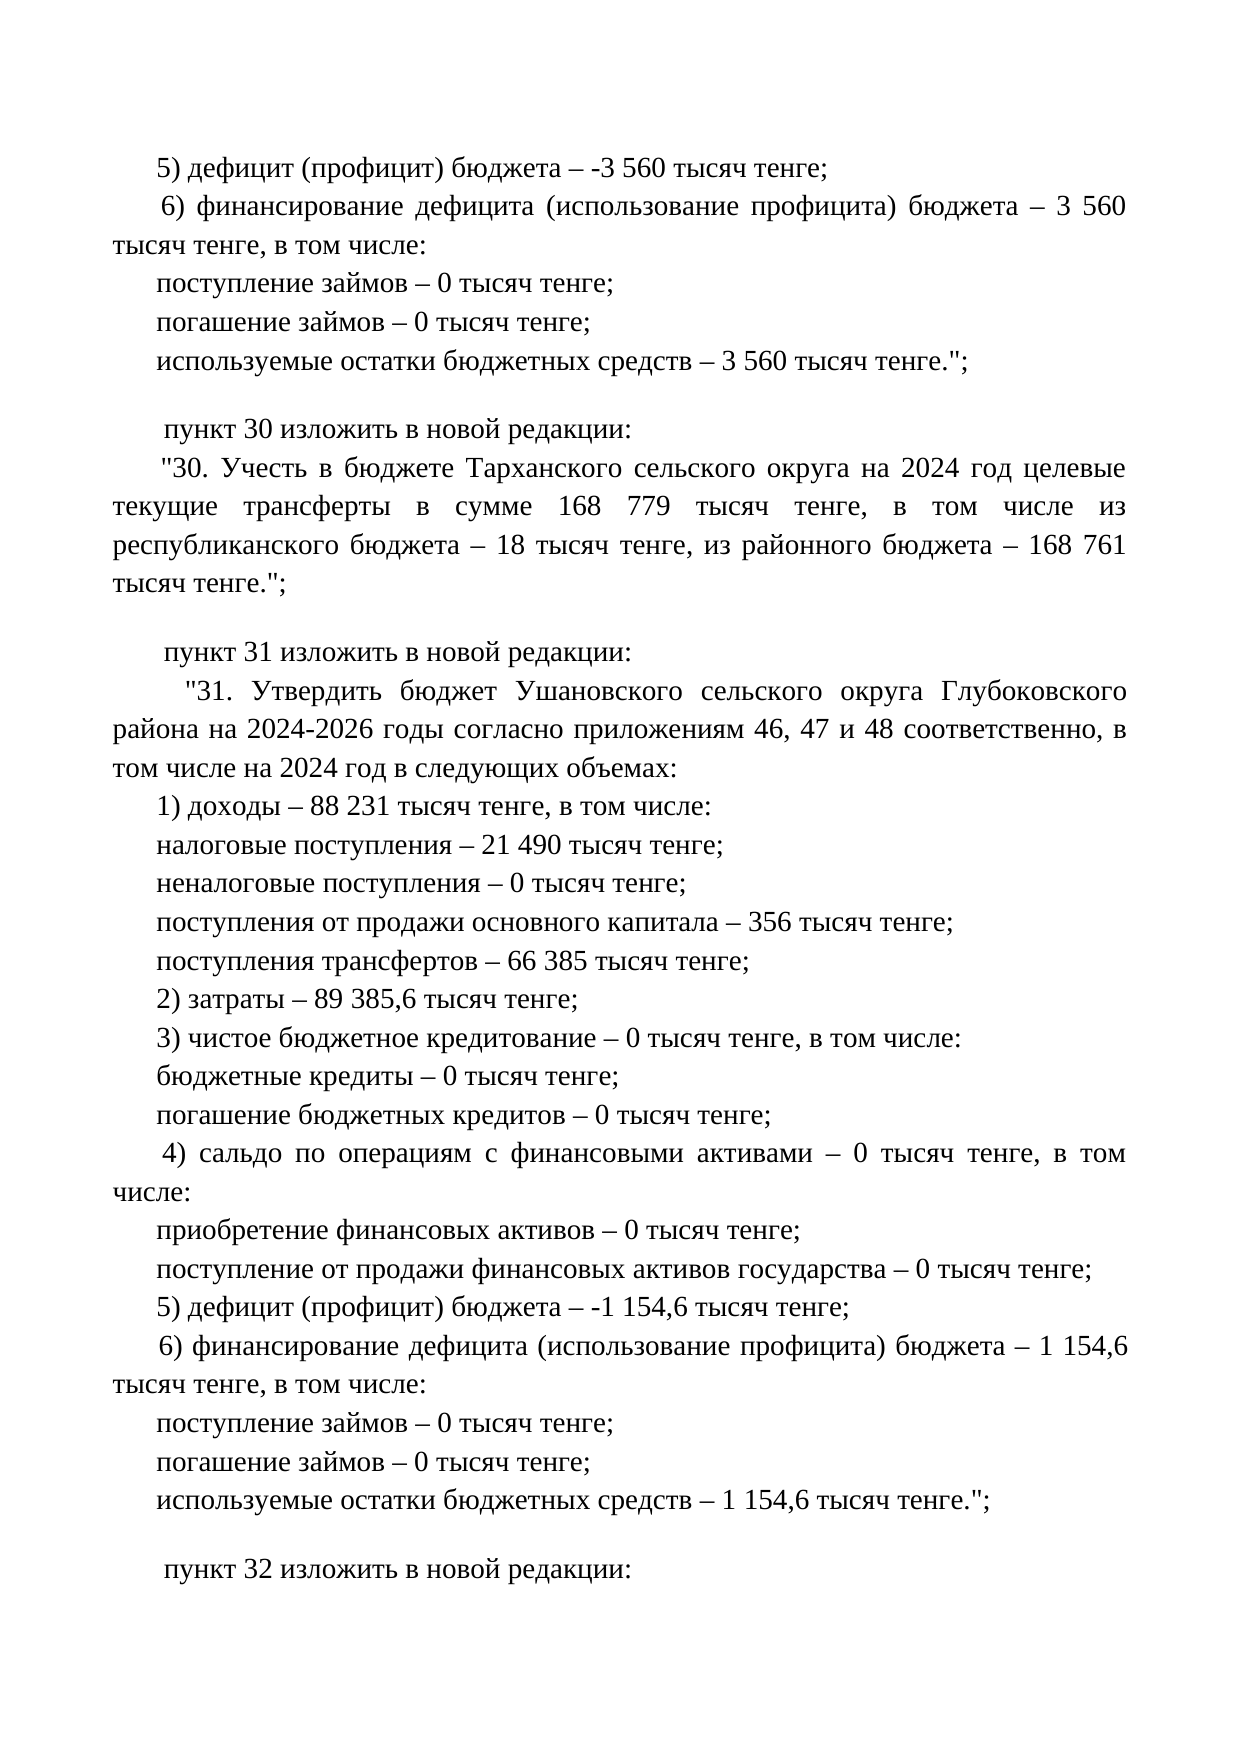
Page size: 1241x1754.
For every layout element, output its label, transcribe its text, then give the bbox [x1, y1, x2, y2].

text пункт 30 изложить в новой редакции: [112, 411, 1128, 445]
text 5) дефицит (профицит) бюджета – -1 154,6 тысяч тенге; [112, 1289, 1128, 1323]
text "30. Учесть в бюджете Тарханского сельского округа на 2024 год целевые текущие трансферты в сумме 168 779 тысяч тенге, в том числе из республиканского бюджета – 18 тысяч тенге, из районного бюджета – 168 761 тысяч тенге."; [112, 450, 1128, 599]
text поступление от продажи финансовых активов государства – 0 тысяч тенге; [112, 1251, 1128, 1284]
text пункт 32 изложить в новой редакции: [112, 1551, 1128, 1584]
text налоговые поступления – 21 490 тысяч тенге; [112, 827, 1128, 861]
text погашение займов – 0 тысяч тенге; [112, 304, 1128, 338]
text 2) затраты – 89 385,6 тысяч тенге; [112, 981, 1128, 1015]
text неналоговые поступления – 0 тысяч тенге; [112, 866, 1128, 899]
text приобретение финансовых активов – 0 тысяч тенге; [112, 1212, 1128, 1246]
text поступление займов – 0 тысяч тенге; [112, 266, 1128, 299]
text поступления от продажи основного капитала – 356 тысяч тенге; [112, 904, 1128, 938]
text поступление займов – 0 тысяч тенге; [112, 1405, 1128, 1439]
text погашение бюджетных кредитов – 0 тысяч тенге; [112, 1097, 1128, 1130]
text 4) сальдо по операциям с финансовыми активами – 0 тысяч тенге, в том числе: [112, 1135, 1128, 1207]
text пункт 31 изложить в новой редакции: [112, 634, 1128, 668]
text 6) финансирование дефицита (использование профицита) бюджета – 1 154,6 тысяч тенге, в том числе: [112, 1328, 1128, 1400]
text используемые остатки бюджетных средств – 3 560 тысяч тенге."; [112, 343, 1128, 376]
text бюджетные кредиты – 0 тысяч тенге; [112, 1058, 1128, 1092]
text 5) дефицит (профицит) бюджета – -3 560 тысяч тенге; [112, 150, 1128, 183]
text "31. Утвердить бюджет Ушановского сельского округа Глубоковского района на 2024-2026 годы согласно приложениям 46, 47 и 48 соответственно, в том числе на 2024 год в следующих объемах: [112, 673, 1128, 783]
text погашение займов – 0 тысяч тенге; [112, 1444, 1128, 1477]
text 6) финансирование дефицита (использование профицита) бюджета – 3 560 тысяч тенге, в том числе: [112, 188, 1128, 261]
text поступления трансфертов – 66 385 тысяч тенге; [112, 943, 1128, 976]
text 3) чистое бюджетное кредитование – 0 тысяч тенге, в том числе: [112, 1020, 1128, 1053]
text 1) доходы – 88 231 тысяч тенге, в том числе: [112, 788, 1128, 822]
text используемые остатки бюджетных средств – 1 154,6 тысяч тенге."; [112, 1482, 1128, 1516]
